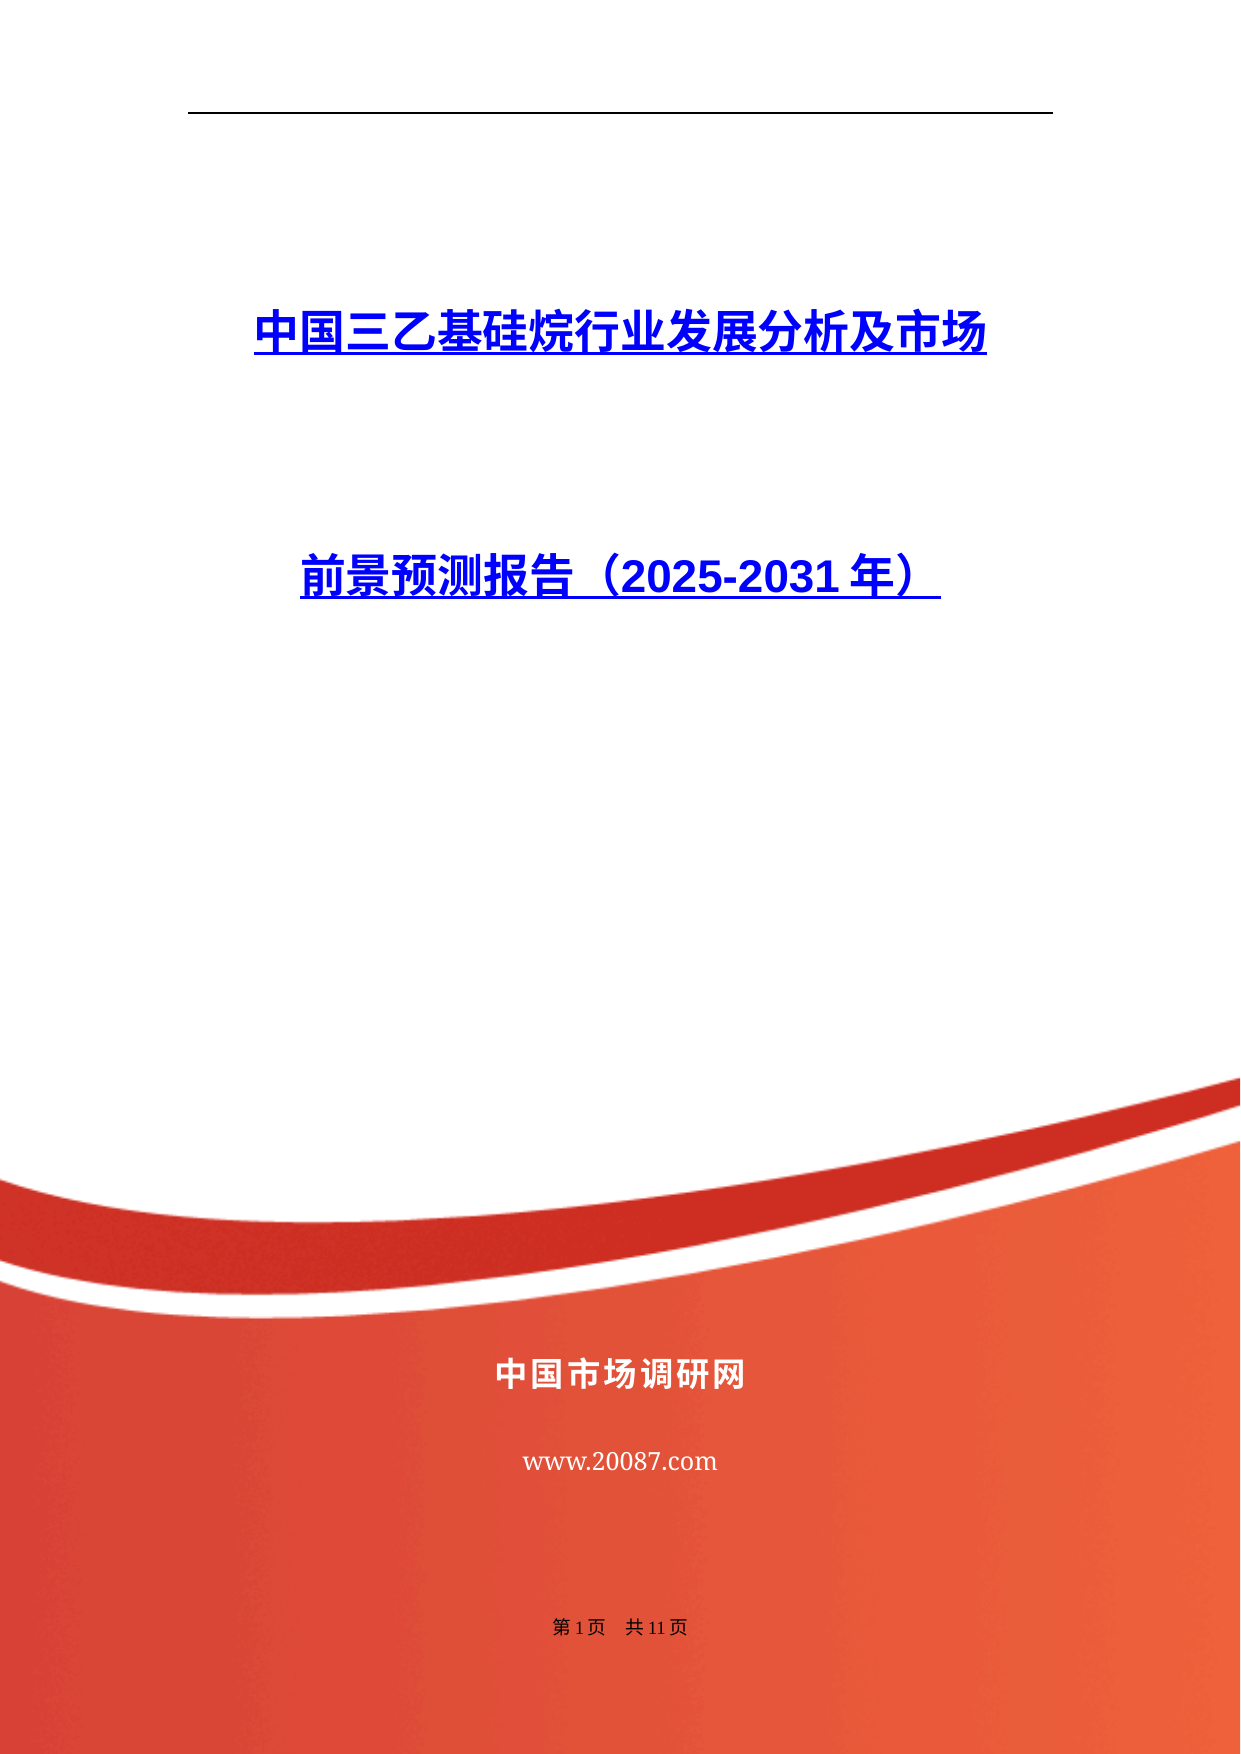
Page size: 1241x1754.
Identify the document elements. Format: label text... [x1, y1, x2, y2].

picture [0, 1006, 1241, 1754]
table_header 中国三乙基硅烷行业发展分析及市场前景预测报告（2025-2031年） [188, 207, 1053, 773]
subtitle 中国市场调研网 [187, 1339, 1053, 1404]
text www.20087.com [187, 1428, 1053, 1493]
